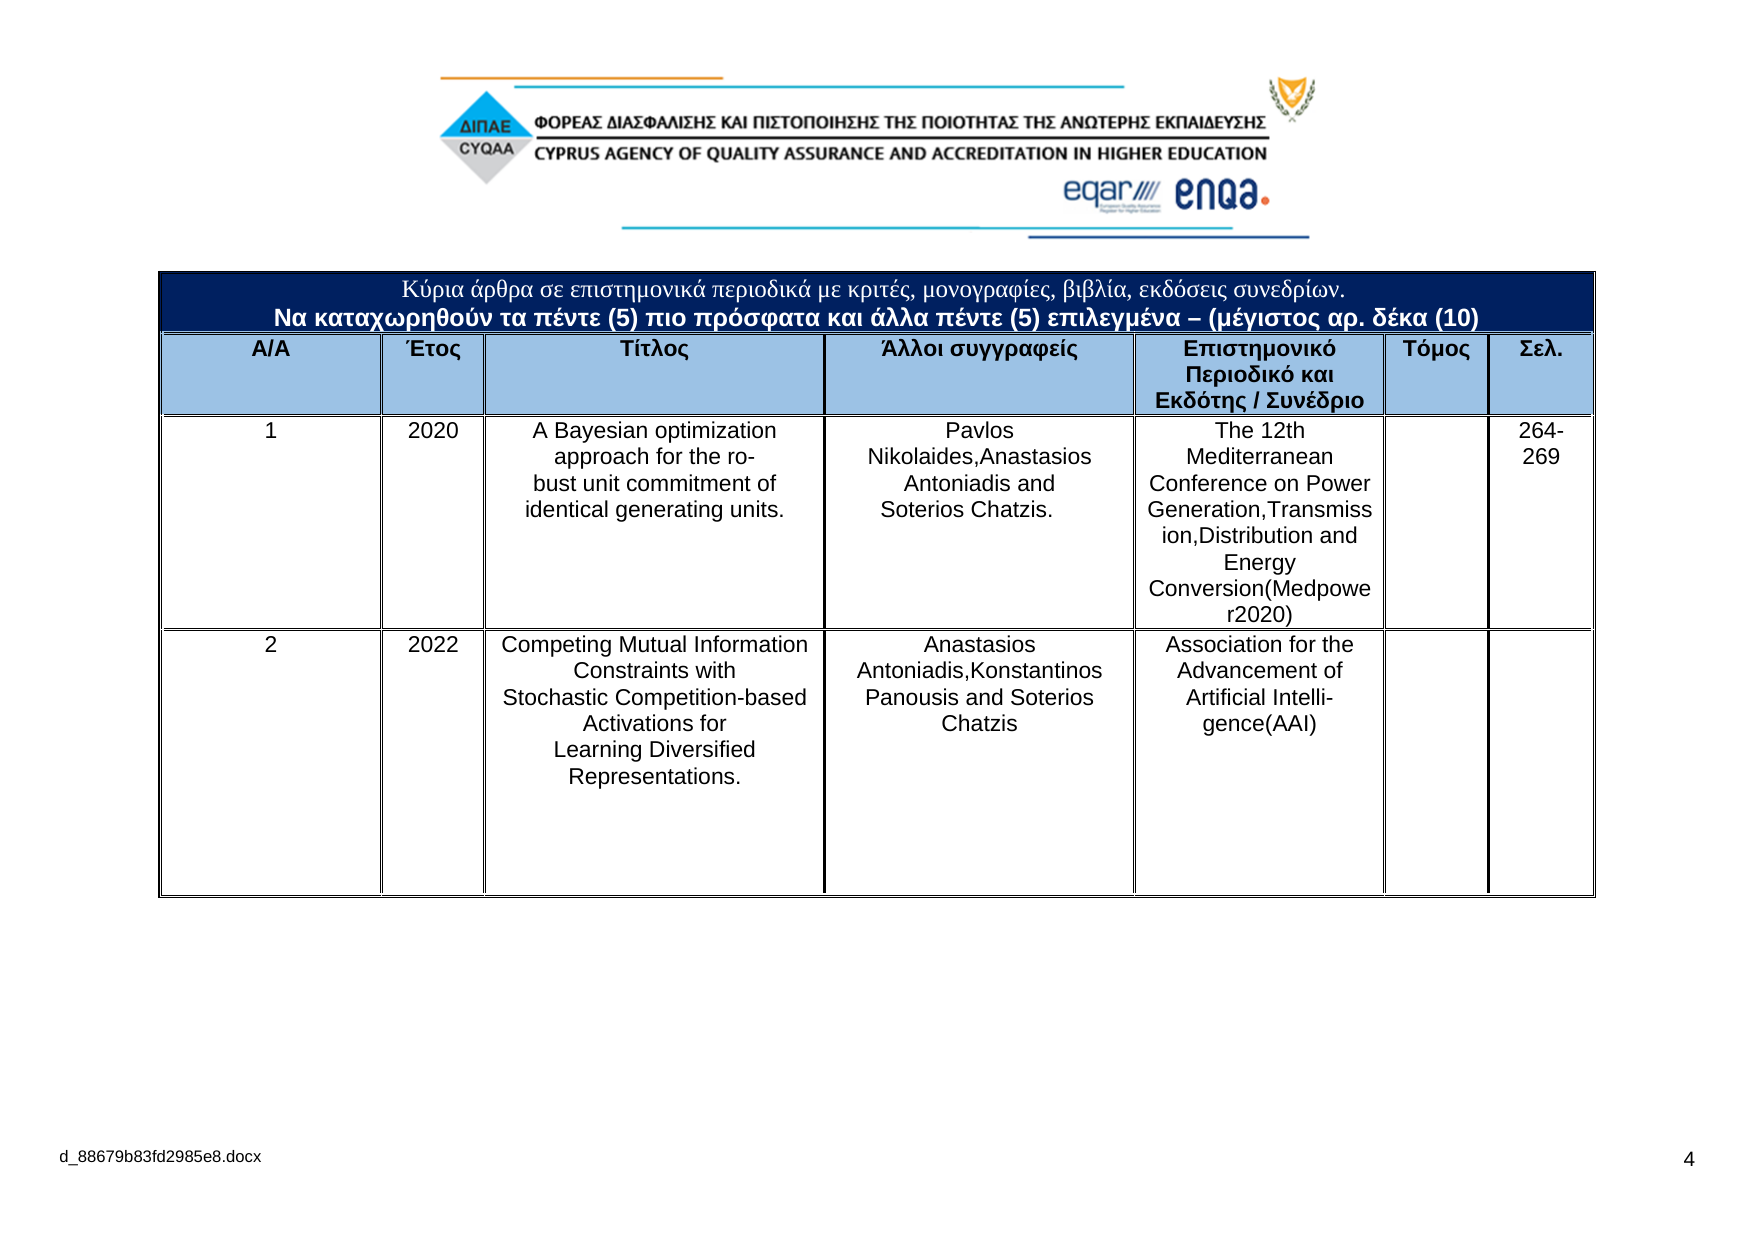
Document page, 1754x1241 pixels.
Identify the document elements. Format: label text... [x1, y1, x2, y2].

table_cell 264-269 [1488, 414, 1594, 628]
picture [434, 73, 1320, 242]
table_header [162, 274, 1593, 331]
table_cell [1385, 631, 1488, 894]
table_cell Anastasios Antoniadis,Konstantinos Panousis and Soterios Chatzis [824, 631, 1134, 894]
table_cell 1 [160, 414, 381, 628]
table_cell A Bayesian optimization approach for the ro- bust unit commitment of identical generating units. [486, 417, 823, 628]
table_cell 2022 [381, 631, 485, 894]
table_cell 2020 [383, 417, 483, 628]
table_cell [1488, 628, 1594, 894]
table_cell The 12th Mediterranean Conference on Power Generation,Transmission,Distribution and Energy Conversion(Medpower2020) [1136, 417, 1383, 628]
table_cell 2 [160, 628, 381, 894]
table_cell [1386, 417, 1487, 628]
table_cell Association for the Advancement of Artificial Intelli- gence(AAI) [1135, 631, 1385, 894]
table_cell Competing Mutual Information Constraints with Stochastic Competition-based Activations for Learning Diversified Representations. [485, 631, 824, 894]
table_cell Pavlos Nikolaides,Anastasios Antoniadis and Soterios Chatzis. [826, 417, 1133, 628]
